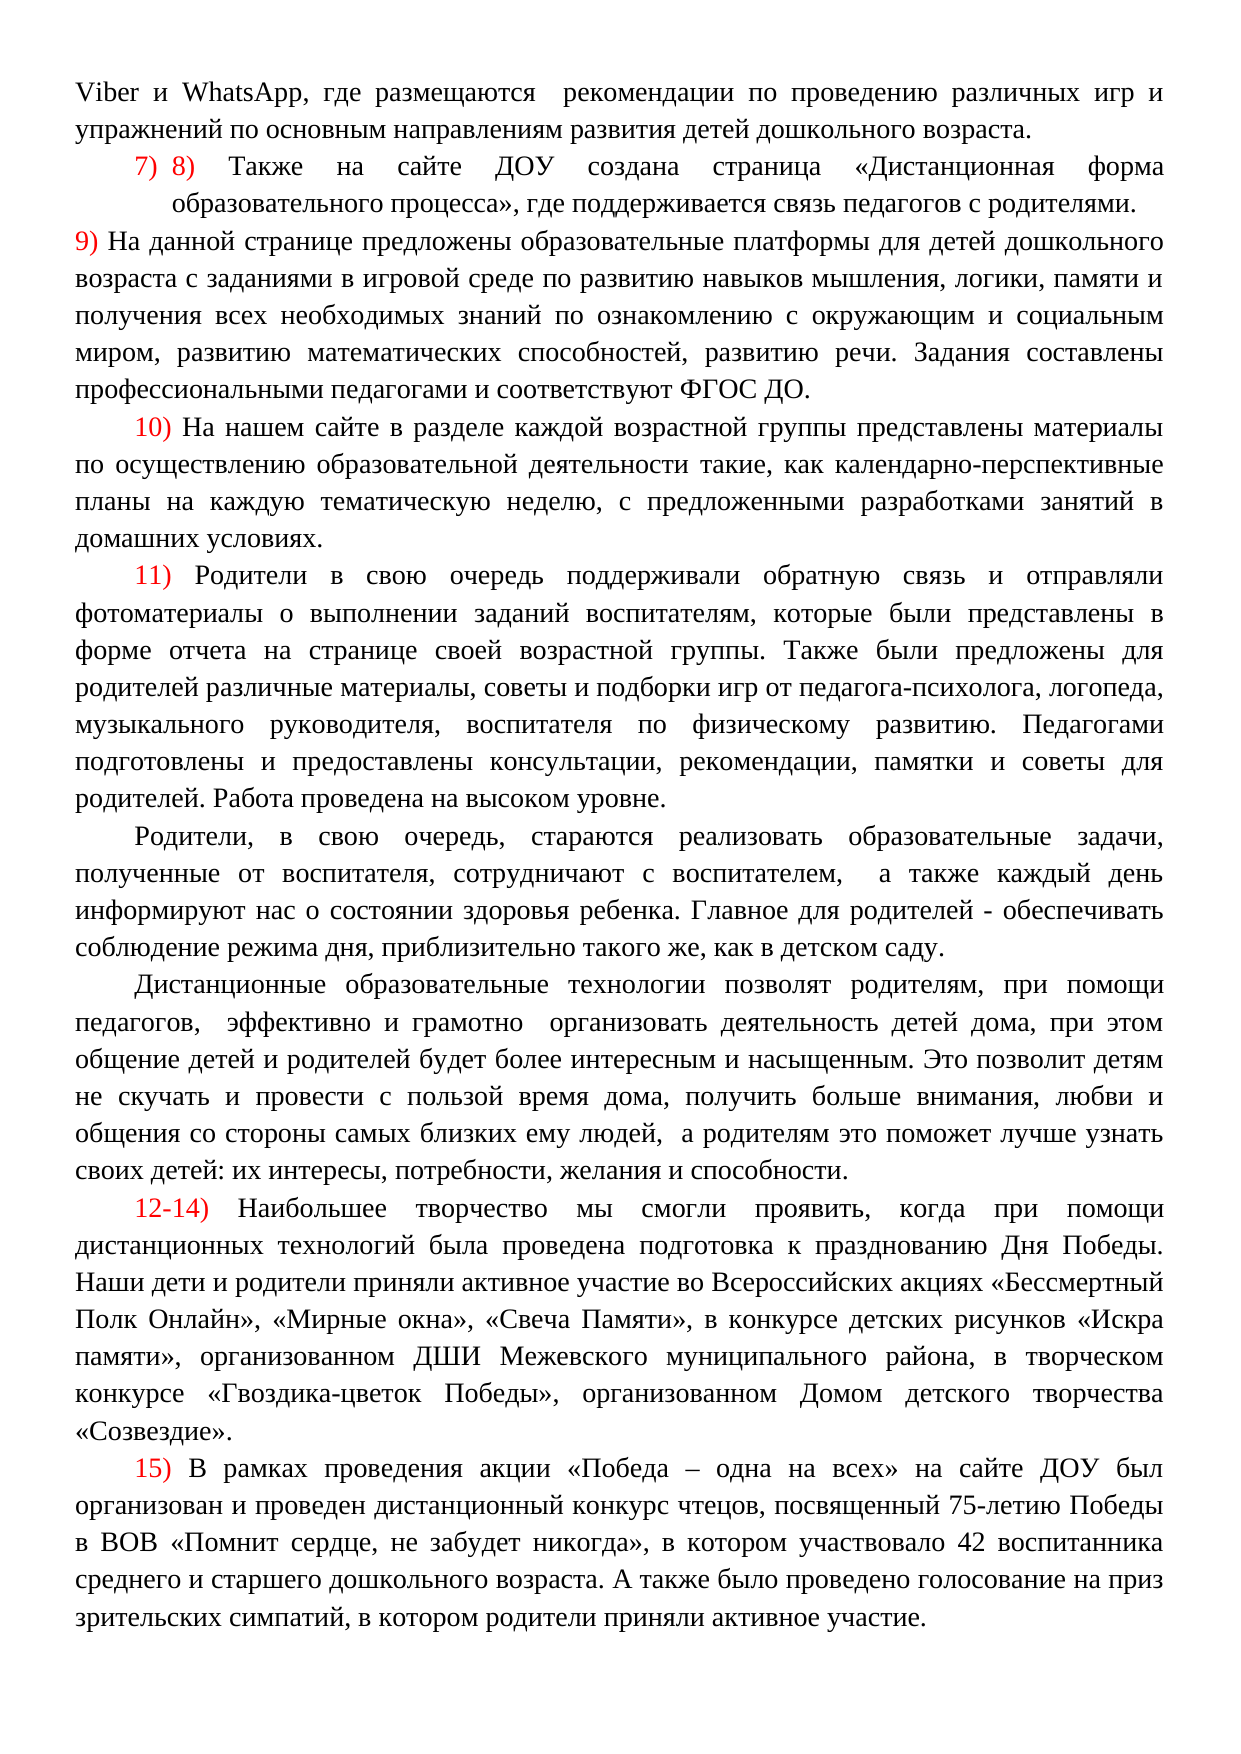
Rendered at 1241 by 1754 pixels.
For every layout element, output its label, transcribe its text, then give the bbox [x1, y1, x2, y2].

text Дистанционные образовательные технологии позволят родителям, при помощи педагогов, эффективно и грамотно организовать деятельность детей дома, при этом общение детей и родителей будет более интересным и насыщенным. Это позволит детям не скучать и провести с пользой время дома, получить больше внимания, любви и общения со стороны самых близких ему людей, а родителям это поможет лучше узнать своих детей: их интересы, потребности, желания и способности. [75, 967, 1165, 1186]
text 15) В рамках проведения акции «Победа – одна на всех» на сайте ДОУ был организован и проведен дистанционный конкурс чтецов, посвященный 75-летию Победы в ВОВ «Помнит сердце, не забудет никогда», в котором участвовало 42 воспитанника среднего и старшего дошкольного возраста. А также было проведено голосование на приз зрительских симпатий, в котором родители приняли активное участие. [75, 1451, 1165, 1632]
list 8) Также на сайте ДОУ создана страница «Дистанционная форма образовательного процесса», где поддерживается связь педагогов с родителями. [134, 149, 1165, 219]
text 10) На нашем сайте в разделе каждой возрастной группы представлены материалы по осуществлению образовательной деятельности такие, как календарно-перспективные планы на каждую тематическую неделю, с предложенными разработками занятий в домашних условиях. [75, 410, 1165, 554]
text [75, 75, 1165, 144]
text Родители, в свою очередь, стараются реализовать образовательные задачи, полученные от воспитателя, сотрудничают с воспитателем, а также каждый день информируют нас о состоянии здоровья ребенка. Главное для родителей - обеспечивать соблюдение режима дня, приблизительно такого же, как в детском саду. [75, 819, 1165, 963]
text 11) Родители в свою очередь поддерживали обратную связь и отправляли фотоматериалы о выполнении заданий воспитателям, которые были представлены в форме отчета на странице своей возрастной группы. Также были предложены для родителей различные материалы, советы и подборки игр от педагога-психолога, логопеда, музыкального руководителя, воспитателя по физическому развитию. Педагогами подготовлены и предоставлены консультации, рекомендации, памятки и советы для родителей. Работа проведена на высоком уровне. [75, 558, 1165, 814]
text 9) На данной странице предложены образовательные платформы для детей дошкольного возраста с заданиями в игровой среде по развитию навыков мышления, логики, памяти и получения всех необходимых знаний по ознакомлению с окружающим и социальным миром, развитию математических способностей, развитию речи. Задания составлены профессиональными педагогами и соответствуют ФГОС ДО. [75, 224, 1165, 405]
text 12-14) Наибольшее творчество мы смогли проявить, когда при помощи дистанционных технологий была проведена подготовка к празднованию Дня Победы. Наши дети и родители приняли активное участие во Всероссийских акциях «Бессмертный Полк Онлайн», «Мирные окна», «Свеча Памяти», в конкурсе детских рисунков «Искра памяти», организованном ДШИ Межевского муниципального района, в творческом конкурсе «Гвоздика-цветок Победы», организованном Домом детского творчества «Созвездие». [75, 1191, 1165, 1446]
